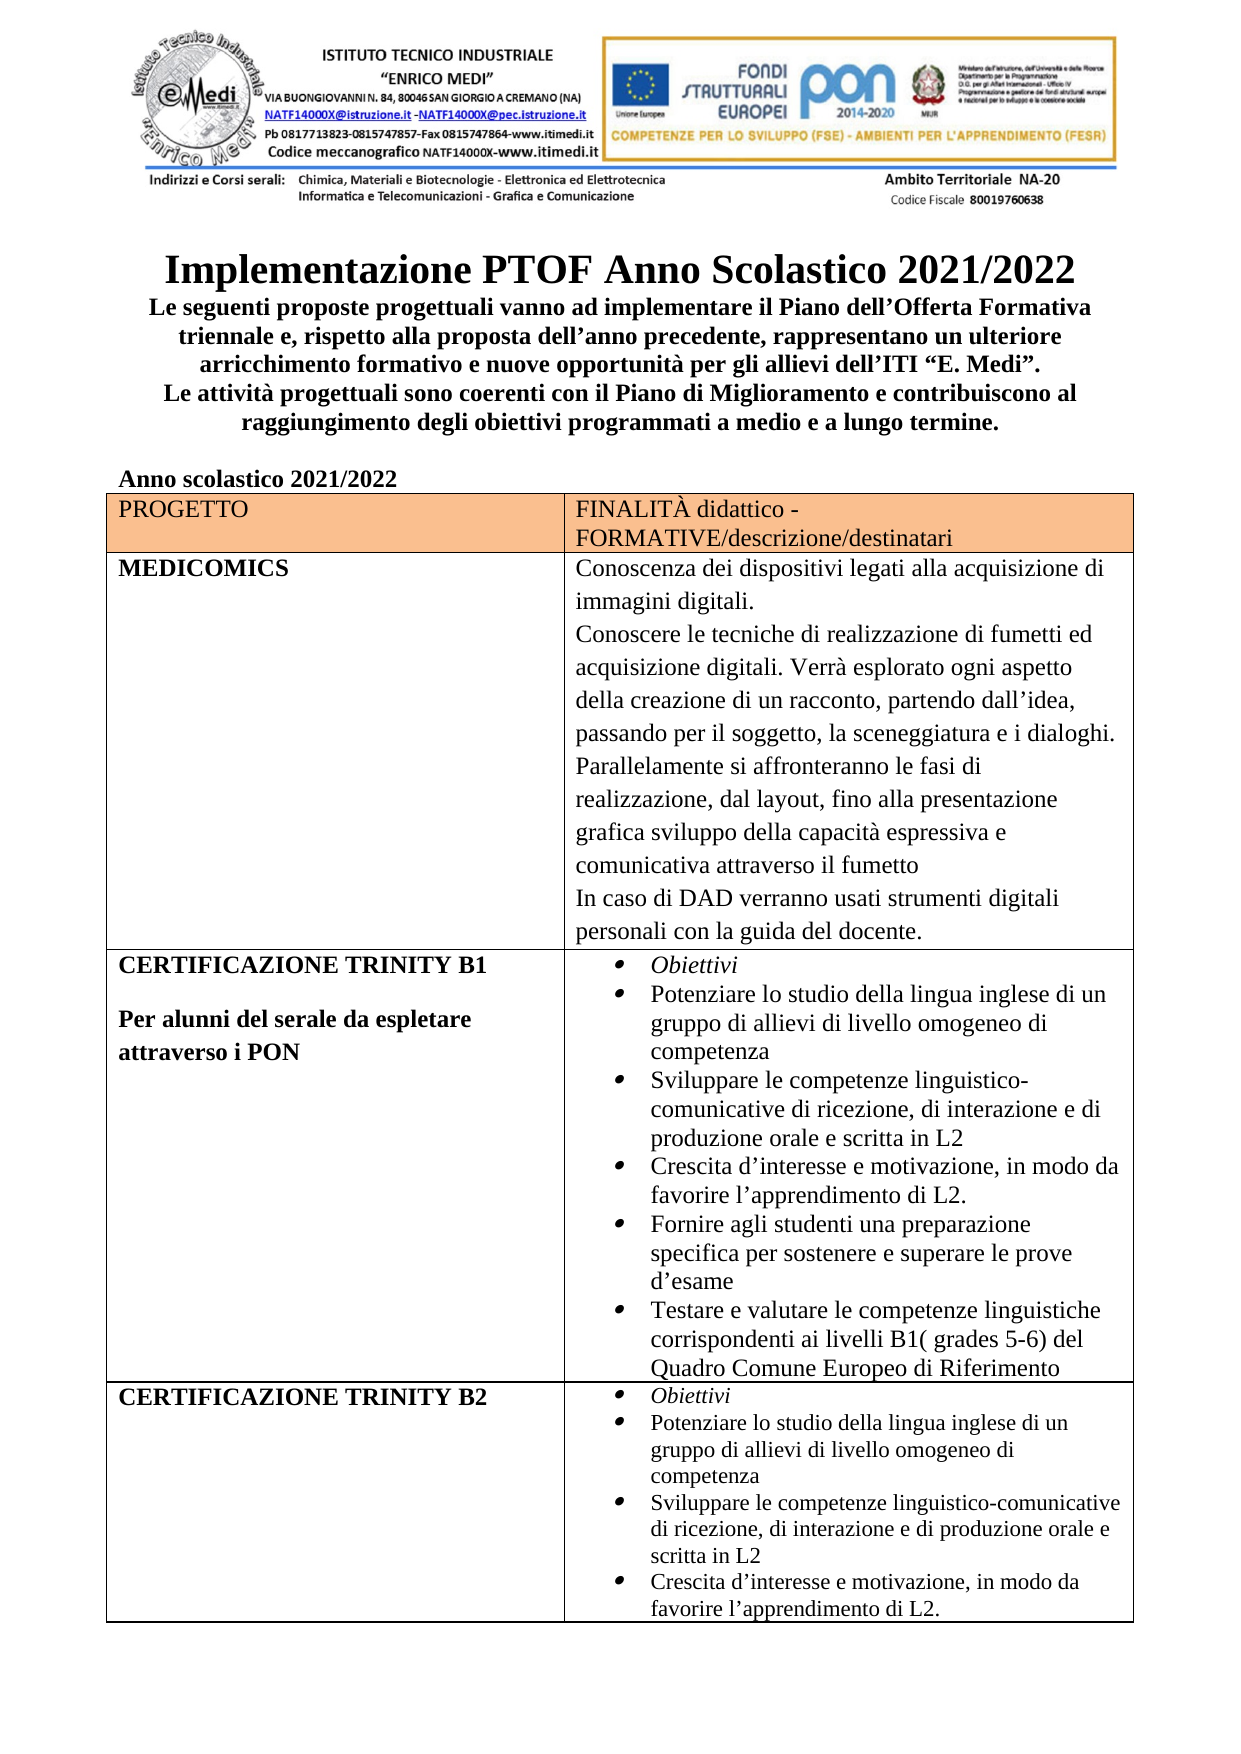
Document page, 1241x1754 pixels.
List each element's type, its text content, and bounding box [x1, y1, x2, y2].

table_cell CERTIFICAZIONE TRINITY B1 Per alunni del serale da espletare attraverso i PON [107, 950, 564, 1381]
text Anno scolastico 2021/2022 [118, 464, 1122, 493]
table_header FINALITÀ didattico - FORMATIVE/descrizione/destinatari [565, 494, 1133, 552]
table_cell Obiettivi Potenziare lo studio della lingua inglese di un gruppo di allievi di livello omogeneo di competenza Sviluppare le competenze linguistico-comunicative di ricezione, di interazione e di produzione orale e scritta in L2 Crescita d’interesse e motivazione, in modo da favorire l’apprendimento di L2. Fornire agli studenti una preparazione specifica per sostenere e superare le prove d’esame Testare e valutare le competenze linguistiche corrispondenti ai livelli B1( grades 5-6) del Quadro Comune Europeo di Riferimento [565, 950, 1133, 1381]
table_header PROGETTO [107, 494, 564, 552]
picture [123, 17, 1128, 211]
table_cell Conoscenza dei dispositivi legati alla acquisizione di immagini digitali. Conoscere le tecniche di realizzazione di fumetti ed acquisizione digitali. Verrà esplorato ogni aspetto della creazione di un racconto, partendo dall’idea, passando per il soggetto, la sceneggiatura e i dialoghi. Parallelamente si affronteranno le fasi di realizzazione, dal layout, fino alla presentazione grafica sviluppo della capacità espressiva e comunicativa attraverso il fumetto In caso di DAD verranno usati strumenti digitali personali con la guida del docente. [565, 553, 1133, 949]
table_cell CERTIFICAZIONE TRINITY B2 [107, 1383, 564, 1621]
text Le seguenti proposte progettuali vanno ad implementare il Piano dell’Offerta Formativa triennale e, rispetto alla proposta dell’anno precedente, rappresentano un ulteriore arricchimento formativo e nuove opportunità per gli allievi dell’ITI “E. Medi”. Le attività progettuali sono coerenti con il Piano di Miglioramento e contribuiscono al raggiungimento degli obiettivi programmati a medio e a lungo termine. [118, 292, 1122, 436]
text Implementazione PTOF Anno Scolastico 2021/2022 [118, 244, 1122, 292]
table_cell MEDICOMICS [107, 553, 564, 949]
